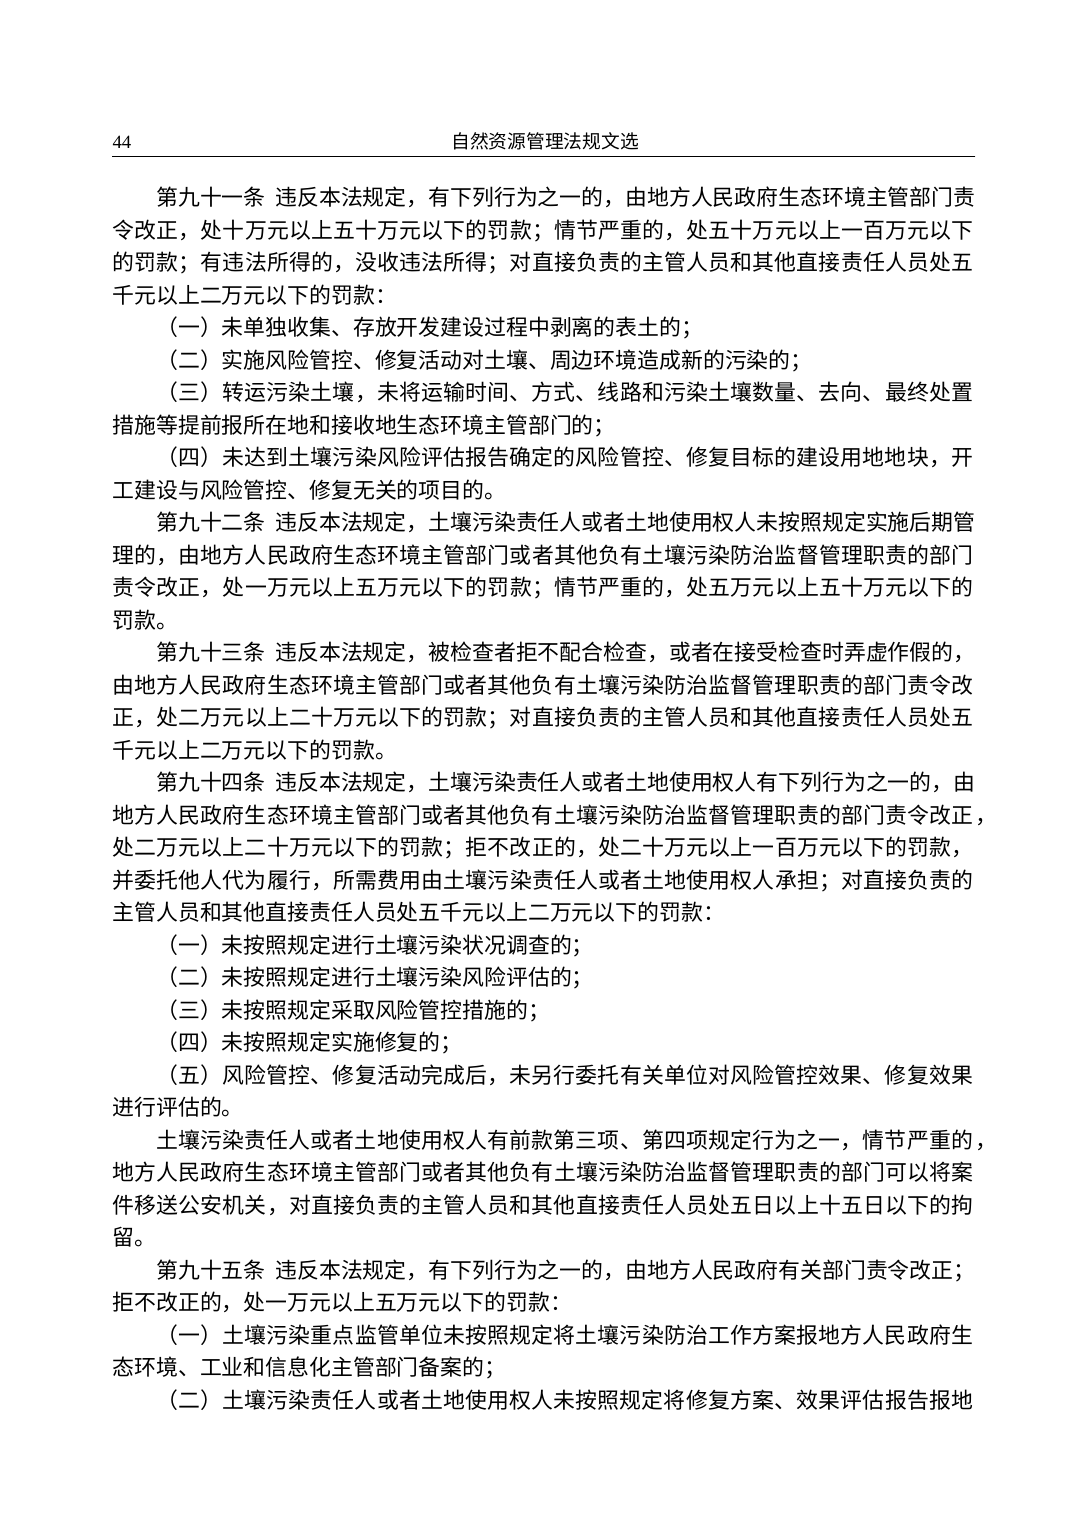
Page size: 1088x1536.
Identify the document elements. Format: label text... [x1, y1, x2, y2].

text （三）转运污染土壤，未将运输时间、方式、线路和污染土壤数量、去向、最终处置措施等提前报所在地和接收地生态环境主管部门的； [112, 375, 975, 440]
text 第九十三条 违反本法规定，被检查者拒不配合检查，或者在接受检查时弄虚作假的，由地方人民政府生态环境主管部门或者其他负有土壤污染防治监督管理职责的部门责令改正，处二万元以上二十万元以下的罚款；对直接负责的主管人员和其他直接责任人员处五千元以上二万元以下的罚款。 [112, 635, 975, 765]
text 土壤污染责任人或者土地使用权人有前款第三项、第四项规定行为之一，情节严重的，地方人民政府生态环境主管部门或者其他负有土壤污染防治监督管理职责的部门可以将案件移送公安机关，对直接负责的主管人员和其他直接责任人员处五日以上十五日以下的拘留。 [112, 1122, 975, 1252]
text （一）未单独收集、存放开发建设过程中剥离的表土的； [112, 310, 975, 342]
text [112, 1382, 975, 1415]
text （一）未按照规定进行土壤污染状况调查的； [112, 927, 975, 960]
text 第九十一条 违反本法规定，有下列行为之一的，由地方人民政府生态环境主管部门责令改正，处十万元以上五十万元以下的罚款；情节严重的，处五十万元以上一百万元以下的罚款；有违法所得的，没收违法所得；对直接负责的主管人员和其他直接责任人员处五千元以上二万元以下的罚款： [112, 180, 975, 310]
text （二）未按照规定进行土壤污染风险评估的； [112, 960, 975, 992]
text 第九十四条 违反本法规定，土壤污染责任人或者土地使用权人有下列行为之一的，由地方人民政府生态环境主管部门或者其他负有土壤污染防治监督管理职责的部门责令改正，处二万元以上二十万元以下的罚款；拒不改正的，处二十万元以上一百万元以下的罚款，并委托他人代为履行，所需费用由土壤污染责任人或者土地使用权人承担；对直接负责的主管人员和其他直接责任人员处五千元以上二万元以下的罚款： [112, 765, 975, 927]
text （一）土壤污染重点监管单位未按照规定将土壤污染防治工作方案报地方人民政府生态环境、工业和信息化主管部门备案的； [112, 1317, 975, 1382]
text （五）风险管控、修复活动完成后，未另行委托有关单位对风险管控效果、修复效果进行评估的。 [112, 1057, 975, 1122]
text （二）实施风险管控、修复活动对土壤、周边环境造成新的污染的； [112, 342, 975, 375]
text （四）未达到土壤污染风险评估报告确定的风险管控、修复目标的建设用地地块，开工建设与风险管控、修复无关的项目的。 [112, 440, 975, 505]
text 第九十五条 违反本法规定，有下列行为之一的，由地方人民政府有关部门责令改正；拒不改正的，处一万元以上五万元以下的罚款： [112, 1252, 975, 1317]
text 第九十二条 违反本法规定，土壤污染责任人或者土地使用权人未按照规定实施后期管理的，由地方人民政府生态环境主管部门或者其他负有土壤污染防治监督管理职责的部门责令改正，处一万元以上五万元以下的罚款；情节严重的，处五万元以上五十万元以下的罚款。 [112, 505, 975, 635]
text （四）未按照规定实施修复的； [112, 1025, 975, 1057]
text （三）未按照规定采取风险管控措施的； [112, 992, 975, 1025]
